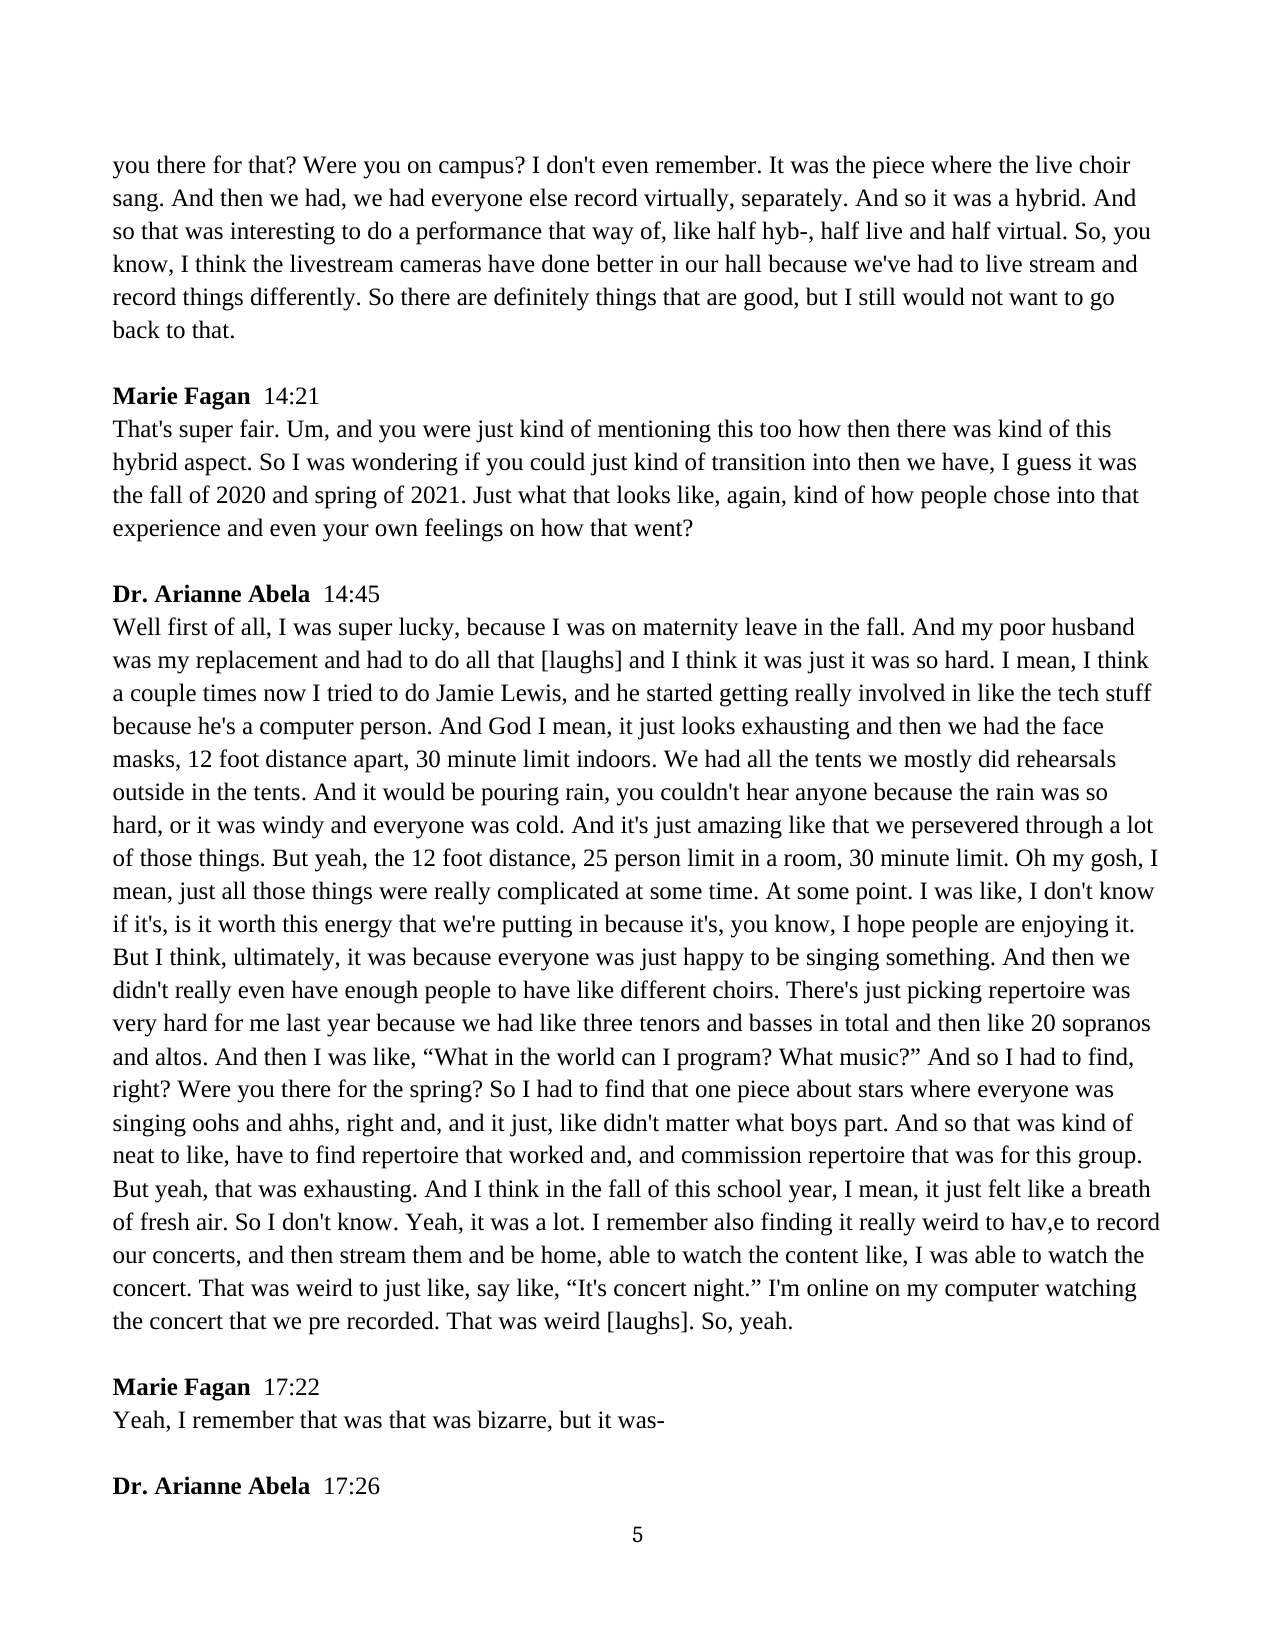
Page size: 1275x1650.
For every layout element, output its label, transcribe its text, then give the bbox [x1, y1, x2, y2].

text Marie Fagan 14:21 [112, 381, 1162, 410]
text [112, 150, 1162, 344]
text Dr. Arianne Abela 14:45 [112, 579, 1162, 608]
text Dr. Arianne Abela 17:26 [112, 1471, 1162, 1499]
text Yeah, I remember that was that was bizarre, but it was- [112, 1405, 1162, 1433]
text That's super fair. Um, and you were just kind of mentioning this too how then there was kind of this hybrid aspect. So I was wondering if you could just kind of transition into then we have, I guess it was the fall of 2020 and spring of 2021. Just what that looks like, again, kind of how people chose into that experience and even your own feelings on how that went? [112, 414, 1162, 542]
text Well first of all, I was super lucky, because I was on maternity leave in the fall. And my poor husband was my replacement and had to do all that [laughs] and I think it was just it was so hard. I mean, I think a couple times now I tried to do Jamie Lewis, and he started getting really involved in like the tech stuff because he's a computer person. And God I mean, it just looks exhausting and then we had the face masks, 12 foot distance apart, 30 minute limit indoors. We had all the tents we mostly did rehearsals outside in the tents. And it would be pouring rain, you couldn't hear anyone because the rain was so hard, or it was windy and everyone was cold. And it's just amazing like that we persevered through a lot of those things. But yeah, the 12 foot distance, 25 person limit in a room, 30 minute limit. Oh my gosh, I mean, just all those things were really complicated at some time. At some point. I was like, I don't know if it's, is it worth this energy that we're putting in because it's, you know, I hope people are enjoying it. But I think, ultimately, it was because everyone was just happy to be singing something. And then we didn't really even have enough people to have like different choirs. There's just picking repertoire was very hard for me last year because we had like three tenors and basses in total and then like 20 sopranos and altos. And then I was like, “What in the world can I program? What music?” And so I had to find, right? Were you there for the spring? So I had to find that one piece about stars where everyone was singing oohs and ahhs, right and, and it just, like didn't matter what boys part. And so that was kind of neat to like, have to find repertoire that worked and, and commission repertoire that was for this group. But yeah, that was exhausting. And I think in the fall of this school year, I mean, it just felt like a breath of fresh air. So I don't know. Yeah, it was a lot. I remember also finding it really weird to hav,e to record our concerts, and then stream them and be home, able to watch the content like, I was able to watch the concert. That was weird to just like, say like, “It's concert night.” I'm online on my computer watching the concert that we pre recorded. That was weird [laughs]. So, yeah. [112, 612, 1162, 1334]
text Marie Fagan 17:22 [112, 1372, 1162, 1401]
